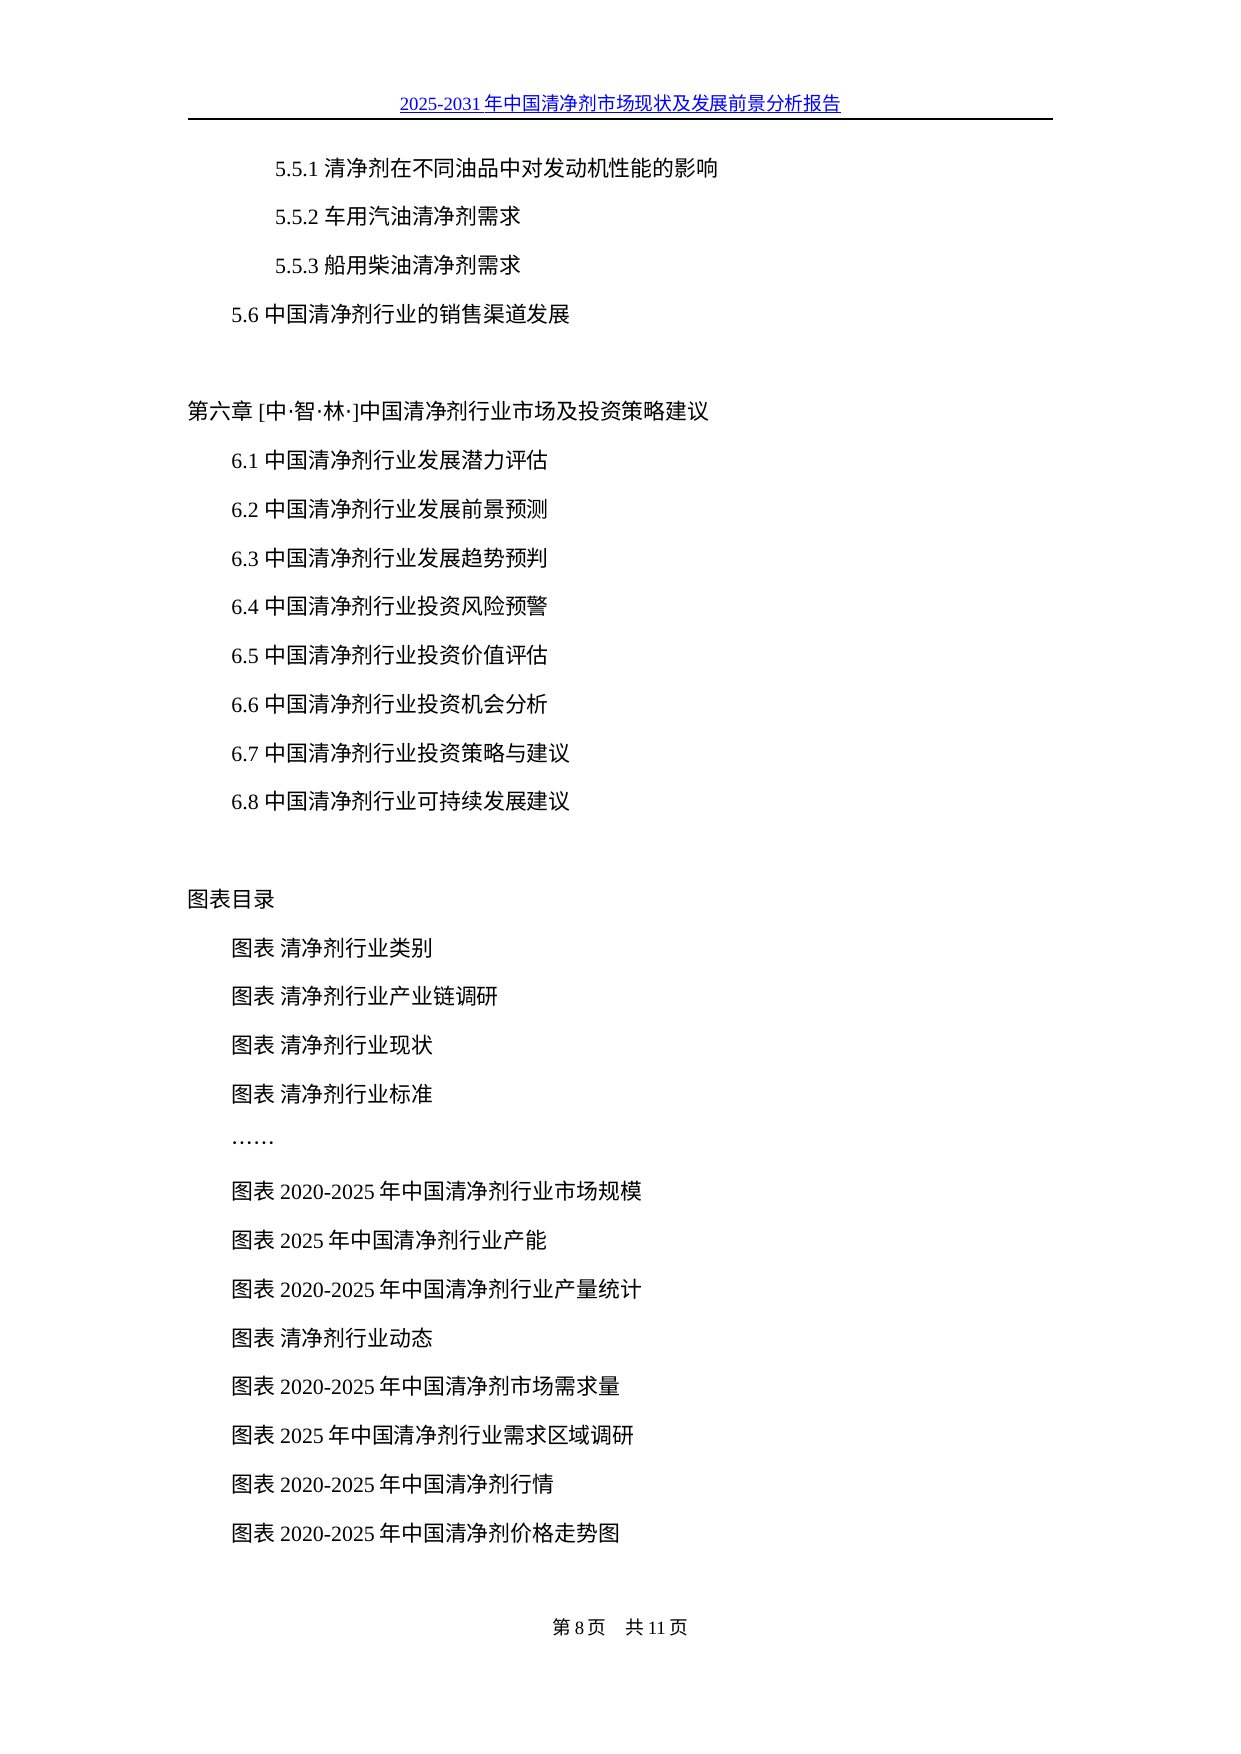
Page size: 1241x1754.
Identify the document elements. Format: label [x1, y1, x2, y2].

text [187, 150, 1053, 1548]
